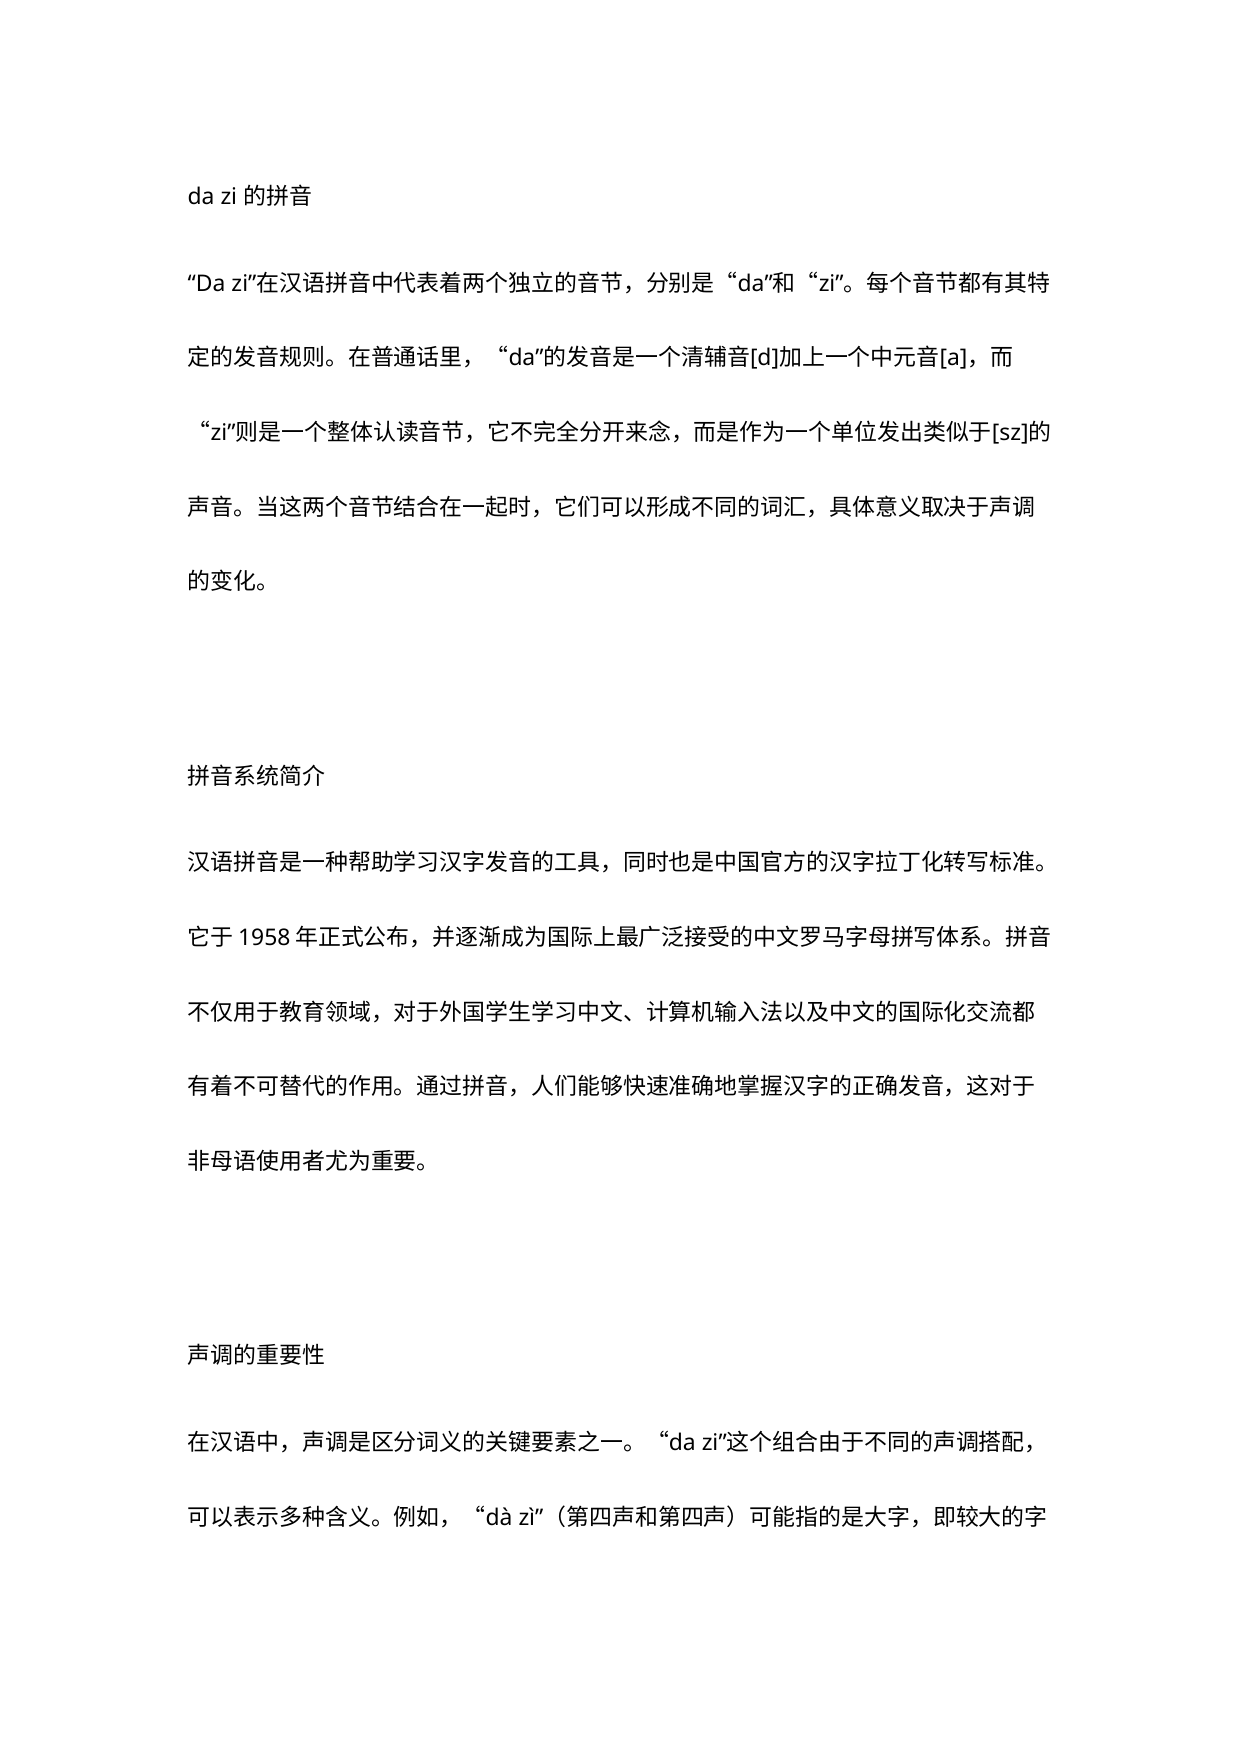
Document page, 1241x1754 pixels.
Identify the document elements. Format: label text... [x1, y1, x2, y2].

text 汉语拼音是一种帮助学习汉字发音的工具，同时也是中国官方的汉字拉丁化转写标准。它于1958年正式公布，并逐渐成为国际上最广泛接受的中文罗马字母拼写体系。拼音不仅用于教育领域，对于外国学生学习中文、计算机输入法以及中文的国际化交流都有着不可替代的作用。通过拼音，人们能够快速准确地掌握汉字的正确发音，这对于非母语使用者尤为重要。 [187, 828, 1053, 1192]
text 声调的重要性 [187, 1321, 1053, 1386]
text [187, 1408, 1053, 1547]
text da zi 的拼音 [187, 162, 1053, 227]
text “Da zi”在汉语拼音中代表着两个独立的音节，分别是“da”和“zi”。每个音节都有其特定的发音规则。在普通话里，“da”的发音是一个清辅音[d]加上一个中元音[a]，而“zi”则是一个整体认读音节，它不完全分开来念，而是作为一个单位发出类似于[sz]的声音。当这两个音节结合在一起时，它们可以形成不同的词汇，具体意义取决于声调的变化。 [187, 249, 1053, 612]
text 拼音系统简介 [187, 742, 1053, 807]
